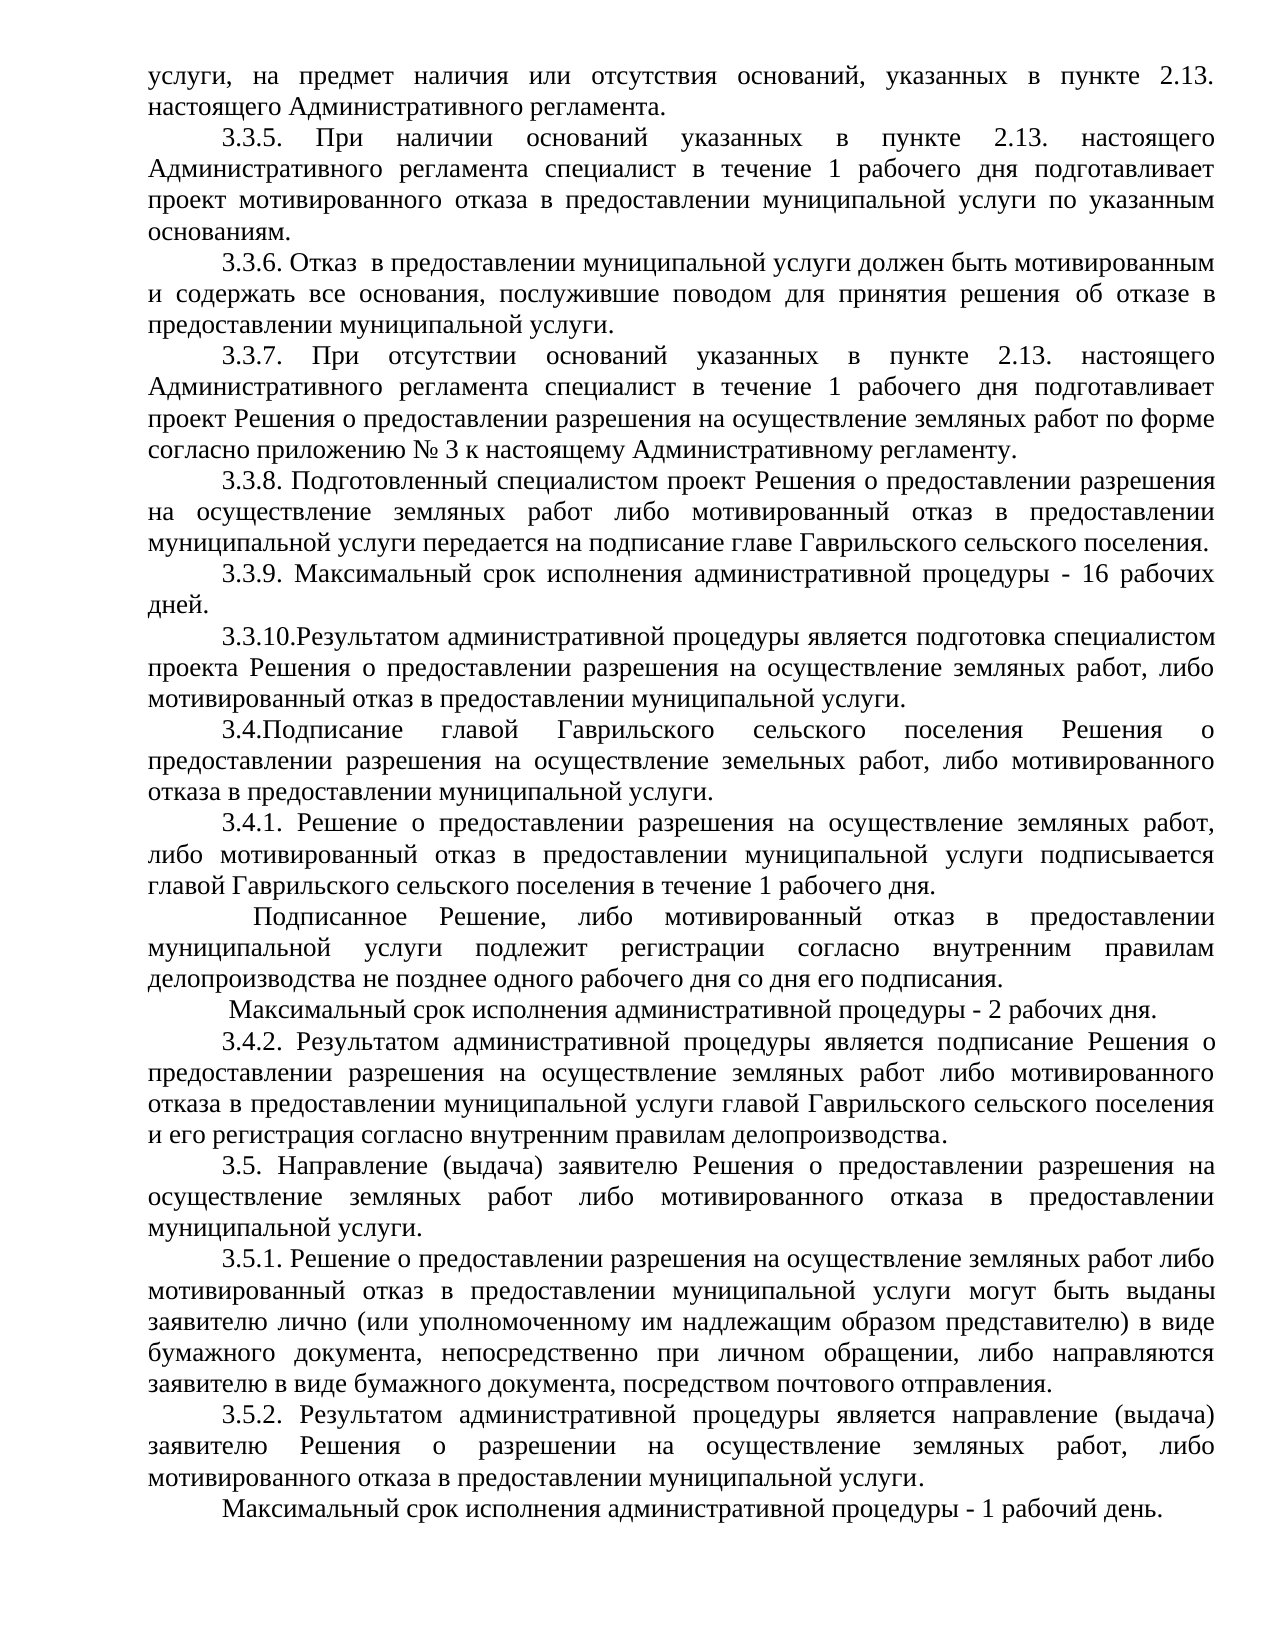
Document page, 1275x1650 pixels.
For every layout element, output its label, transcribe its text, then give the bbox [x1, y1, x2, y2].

text 3.5. Направление (выдача) заявителю Решения о предоставлении разрешения на осуществление земляных работ либо мотивированного отказа в предоставлении муниципальной услуги. [148, 1149, 1216, 1243]
text 3.5.2. Результатом административной процедуры является направление (выдача) заявителю Решения о разрешении на осуществление земляных работ, либо мотивированного отказа в предоставлении муниципальной услуги. [148, 1398, 1216, 1492]
text 3.4.1. Решение о предоставлении разрешения на осуществление земляных работ, либо мотивированный отказ в предоставлении муниципальной услуги подписывается главой Гаврильского сельского поселения в течение 1 рабочего дня. [148, 807, 1216, 900]
text 3.5.1. Решение о предоставлении разрешения на осуществление земляных работ либо мотивированный отказ в предоставлении муниципальной услуги могут быть выданы заявителю лично (или уполномоченному им надлежащим образом представителю) в виде бумажного документа, непосредственно при личном обращении, либо направляются заявителю в виде бумажного документа, посредством почтового отправления. [148, 1243, 1216, 1398]
text Подписанное Решение, либо мотивированный отказ в предоставлении муниципальной услуги подлежит регистрации согласно внутренним правилам делопроизводства не позднее одного рабочего дня со дня его подписания. [148, 900, 1216, 993]
text 3.3.8. Подготовленный специалистом проект Решения о предоставлении разрешения на осуществление земляных работ либо мотивированный отказ в предоставлении муниципальной услуги передается на подписание главе Гаврильского сельского поселения. [148, 464, 1216, 557]
text 3.3.6. Отказ в предоставлении муниципальной услуги должен быть мотивированным и содержать все основания, послужившие поводом для принятия решения об отказе в предоставлении муниципальной услуги. [148, 246, 1216, 339]
text 3.3.9. Максимальный срок исполнения административной процедуры - 16 рабочих дней. [148, 557, 1216, 620]
text 3.3.7. При отсутствии оснований указанных в пункте 2.13. настоящего Административного регламента специалист в течение 1 рабочего дня подготавливает проект Решения о предоставлении разрешения на осуществление земляных работ по форме согласно приложению № 3 к настоящему Административному регламенту. [148, 339, 1216, 464]
text 3.4.Подписание главой Гаврильского сельского поселения Решения о предоставлении разрешения на осуществление земельных работ, либо мотивированного отказа в предоставлении муниципальной услуги. [148, 713, 1216, 807]
text 3.3.5. При наличии оснований указанных в пункте 2.13. настоящего Административного регламента специалист в течение 1 рабочего дня подготавливает проект мотивированного отказа в предоставлении муниципальной услуги по указанным основаниям. [148, 121, 1216, 246]
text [148, 59, 1216, 121]
text 3.4.2. Результатом административной процедуры является подписание Решения о предоставлении разрешения на осуществление земляных работ либо мотивированного отказа в предоставлении муниципальной услуги главой Гаврильского сельского поселения и его регистрация согласно внутренним правилам делопроизводства. [148, 1024, 1216, 1149]
text Максимальный срок исполнения административной процедуры - 1 рабочий день. [148, 1492, 1216, 1523]
text Максимальный срок исполнения административной процедуры - 2 рабочих дня. [148, 993, 1216, 1024]
text 3.3.10.Результатом административной процедуры является подготовка специалистом проекта Решения о предоставлении разрешения на осуществление земляных работ, либо мотивированный отказ в предоставлении муниципальной услуги. [148, 620, 1216, 713]
